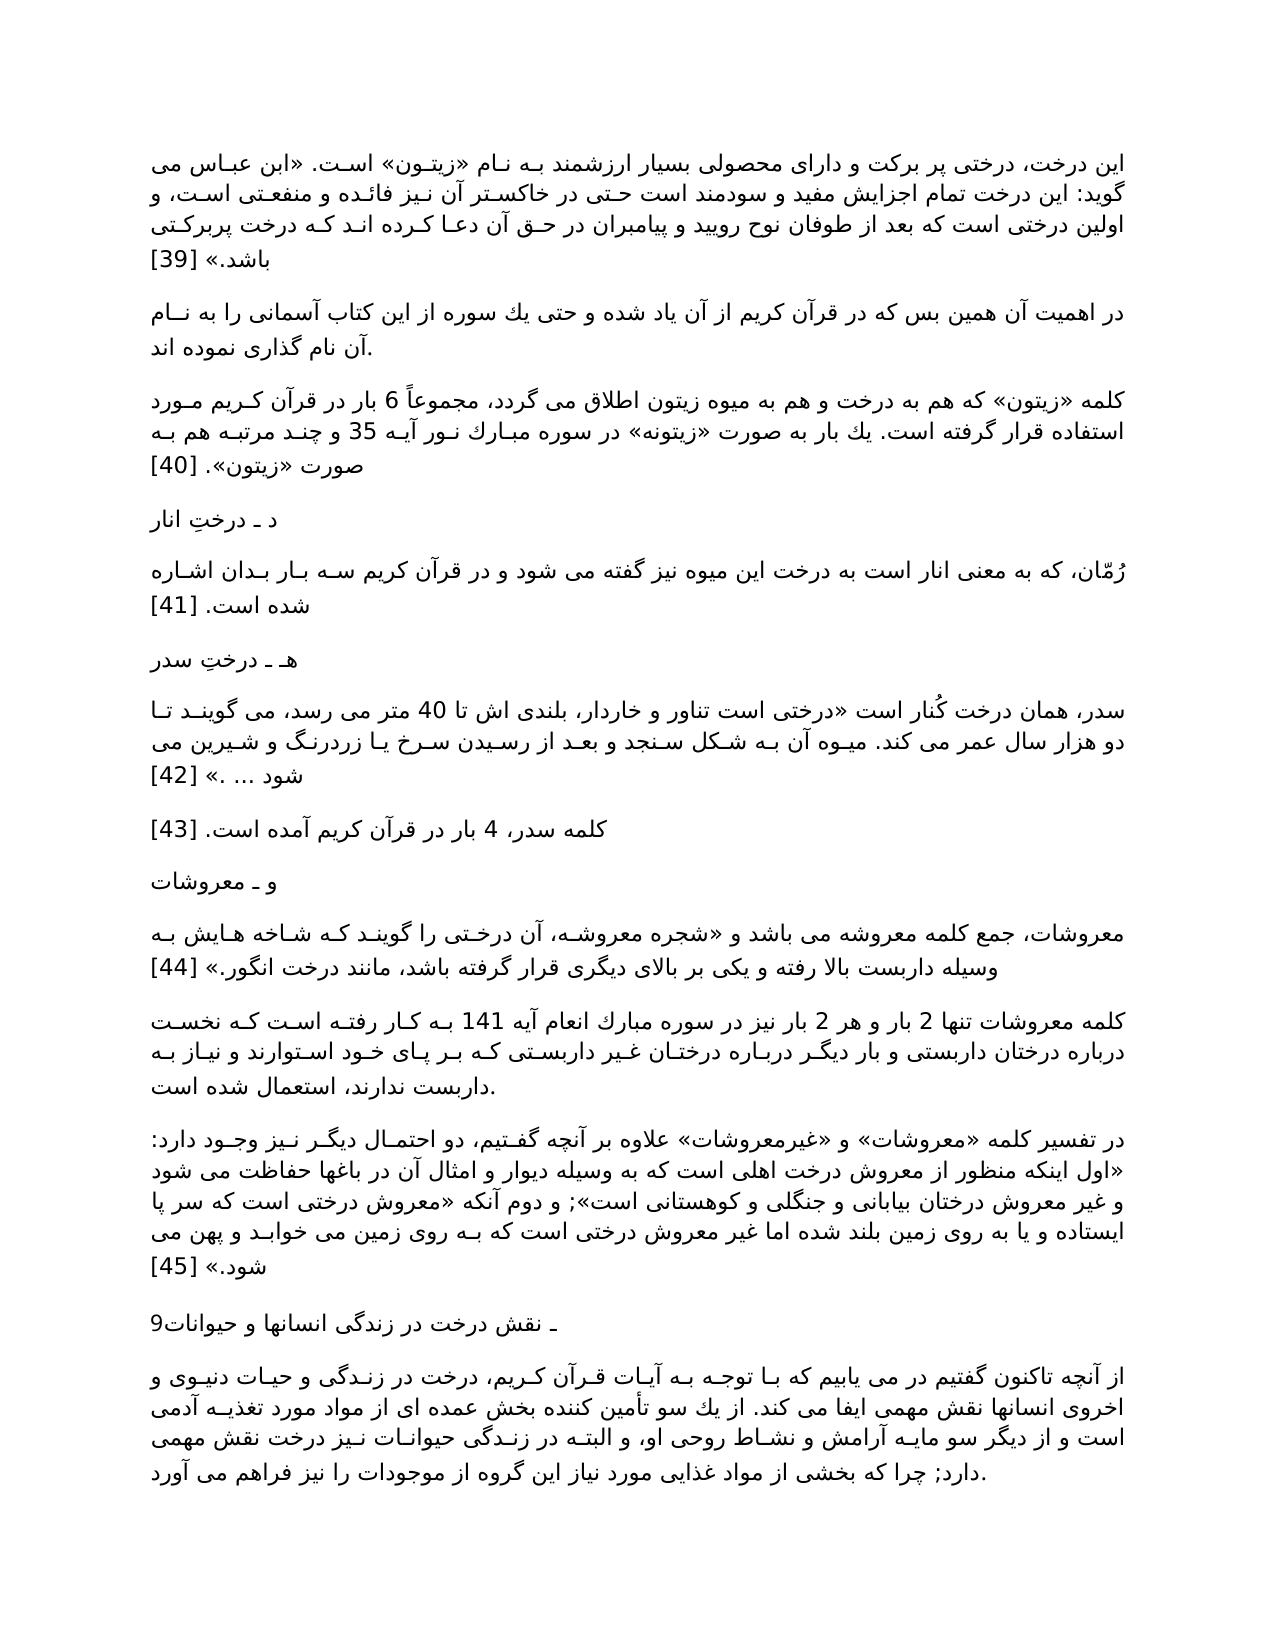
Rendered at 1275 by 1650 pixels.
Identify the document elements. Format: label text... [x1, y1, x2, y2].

text معروشات، جمع كلمه معروشه مى باشد و «شجره معروشه، آن درختى را گويند كه شاخه هايش به وسيله داربست بالا رفته و يكى بر بالاى ديگرى قرار گرفته باشد، مانند درخت انگور.» [44] [150, 920, 1125, 982]
text اين درخت، درختى پر بركت و داراى محصولى بسيار ارزشمند به نام «زيتون» است. «ابن عباس مى گويد: اين درخت تمام اجزايش مفيد و سودمند است حتى در خاكستر آن نيز فائده و منفعتى است، و اولين درختى است كه بعد از طوفان نوح روييد و پيامبران در حق آن دعا كرده اند كه درخت پربركتى باشد.» [39] [150, 150, 1125, 274]
text هـ ـ درختِ سدر [150, 646, 1125, 672]
text و ـ معروشات [150, 868, 1125, 895]
text در اهميت آن همين بس كه در قرآن كريم از آن ياد شده و حتى يك سوره از اين كتاب آسمانى را به نام آن نام گذارى نموده اند. [150, 299, 1125, 362]
text رُمّان، كه به معنى انار است به درخت اين ميوه نيز گفته مى شود و در قرآن كريم سه بار بدان اشاره شده است. [41] [150, 558, 1125, 620]
text در تفسير كلمه «معروشات» و «غيرمعروشات» علاوه بر آنچه گفتيم، دو احتمال ديگر نيز وجود دارد: «اول اينكه منظور از معروش درخت اهلى است كه به وسيله ديوار و امثال آن در باغها حفاظت مى شود و غير معروش درختان بيابانى و جنگلى و كوهستانى است»; و دوم آنكه «معروش درختى است كه سر پا ايستاده و يا به روى زمين بلند شده اما غير معروش درختى است كه به روى زمين مى خوابد و پهن مى شود.» [45] [150, 1127, 1125, 1281]
text كلمه سدر، 4 بار در قرآن كريم آمده است. [43] [150, 816, 1125, 843]
text از آنچه تاكنون گفتيم در مى يابيم كه با توجه به آيات قرآن كريم، درخت در زندگى و حيات دنيوى و اخروى انسانها نقش مهمى ايفا مى كند. از يك سو تأمين كننده بخش عمده اى از مواد مورد تغذيه آدمى است و از ديگر سو مايه آرامش و نشاط روحى او، و البته در زندگى حيوانات نيز درخت نقش مهمى دارد; چرا كه بخشى از مواد غذايى مورد نياز اين گروه از موجودات را نيز فراهم مى آورد. [150, 1363, 1125, 1487]
text كلمه معروشات تنها 2 بار و هر 2 بار نيز در سوره مبارك انعام آيه 141 به كار رفته است كه نخست درباره درختان داربستى و بار ديگر درباره درختان غير داربستى كه بر پاى خود استوارند و نياز به داربست ندارند، استعمال شده است. [150, 1008, 1125, 1101]
text كلمه «زيتون» كه هم به درخت و هم به ميوه زيتون اطلاق مى گردد، مجموعاً 6 بار در قرآن كريم مورد استفاده قرار گرفته است. يك بار به صورت «زيتونه» در سوره مبارك نور آيه 35 و چند مرتبه هم به صورت «زيتون». [40] [150, 387, 1125, 481]
text 9ـ نقش درخت در زندگى انسانها و حيوانات [150, 1307, 1125, 1338]
text سدر، همان درخت كُنار است «درختى است تناور و خاردار، بلندى اش تا 40 متر مى رسد، مى گويند تا دو هزار سال عمر مى كند. ميوه آن به شكل سنجد و بعد از رسيدن سرخ يا زردرنگ و شيرين مى شود ... .» [42] [150, 697, 1125, 791]
text د ـ درختِ انار [150, 506, 1125, 533]
